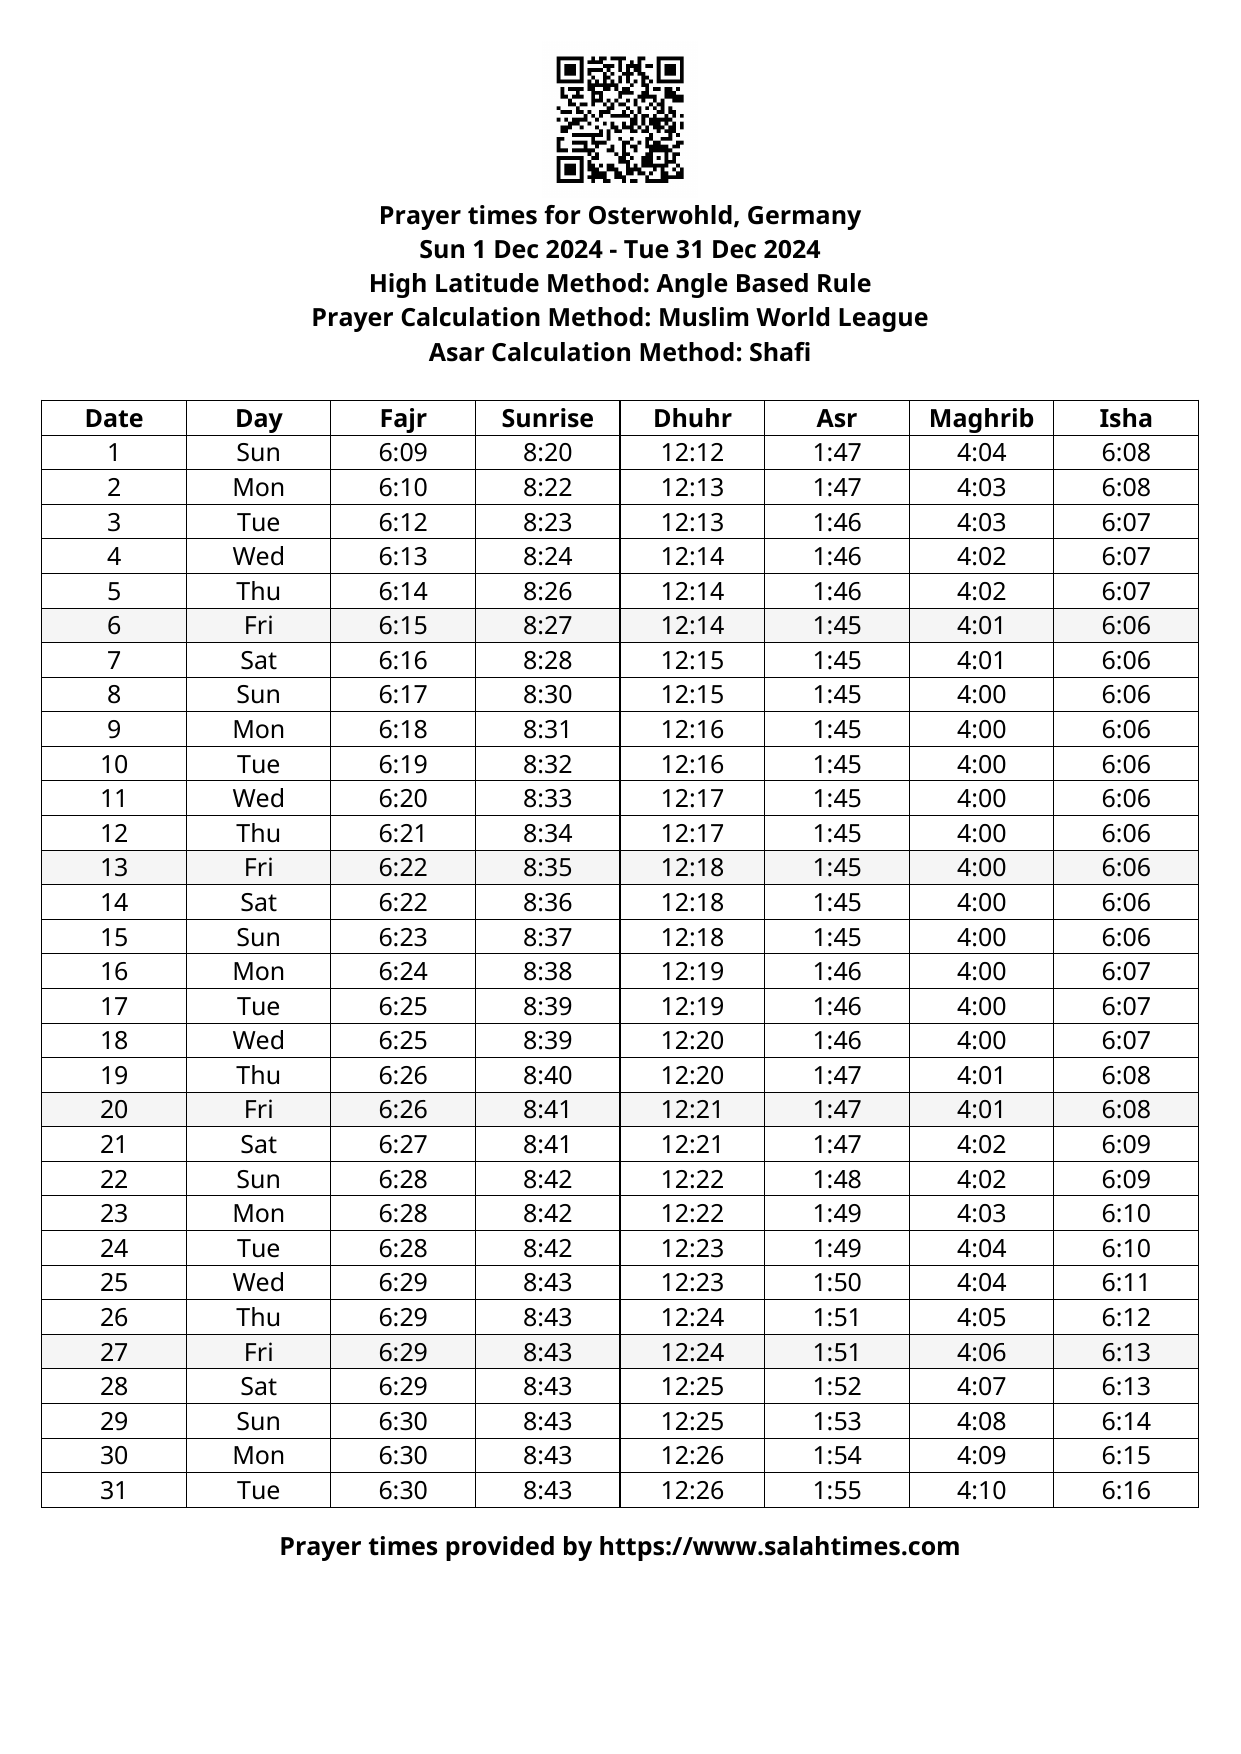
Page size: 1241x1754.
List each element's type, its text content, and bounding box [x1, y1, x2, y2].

table_cell 6:13 [1054, 1369, 1198, 1403]
table_cell 10 [42, 747, 186, 780]
table_cell 19 [42, 1058, 186, 1092]
table_cell 31 [42, 1473, 186, 1507]
table_cell 12:14 [621, 574, 764, 607]
table_header Isha [1054, 401, 1198, 434]
table_cell 6:29 [331, 1335, 475, 1368]
table_cell 4:00 [910, 1024, 1053, 1057]
table_cell 4:00 [910, 920, 1053, 953]
table_cell 6:15 [1054, 1439, 1198, 1472]
table_cell 4:03 [910, 1196, 1053, 1230]
table_header Date [42, 401, 186, 434]
table_cell 21 [42, 1127, 186, 1161]
table_cell 1:45 [765, 885, 909, 919]
table_cell 12:15 [621, 643, 764, 677]
table_cell 6:29 [331, 1300, 475, 1334]
table_cell 4:04 [910, 436, 1053, 469]
table_cell 8:43 [476, 1473, 619, 1507]
table_cell 1:45 [765, 712, 909, 746]
table_cell 4:03 [910, 505, 1053, 538]
table_cell 1:47 [765, 470, 909, 504]
table_cell 1:46 [765, 539, 909, 573]
table_cell 8:43 [476, 1335, 619, 1368]
table_cell Wed [187, 1266, 330, 1299]
table_cell 4:00 [910, 747, 1053, 780]
table_cell 1:45 [765, 678, 909, 711]
table_cell 8:43 [476, 1300, 619, 1334]
table_cell 6:16 [331, 643, 475, 677]
table_cell 6:12 [1054, 1300, 1198, 1334]
table_cell 6:30 [331, 1439, 475, 1472]
table_cell 6:28 [331, 1162, 475, 1195]
table_cell Thu [187, 816, 330, 849]
table_cell Mon [187, 712, 330, 746]
table_cell 4:06 [910, 1335, 1053, 1368]
table_cell Sun [187, 1162, 330, 1195]
table_cell 12:14 [621, 539, 764, 573]
table_cell 12:26 [621, 1439, 764, 1472]
table_cell 8:38 [476, 954, 619, 988]
table_cell 12:18 [621, 851, 764, 884]
table_cell 25 [42, 1266, 186, 1299]
table_cell 8:39 [476, 1024, 619, 1057]
table_cell 6:25 [331, 989, 475, 1022]
table_cell 4:01 [910, 1093, 1053, 1126]
table_cell 6:07 [1054, 954, 1198, 988]
table_cell 1:47 [765, 436, 909, 469]
table_cell 30 [42, 1439, 186, 1472]
table_cell 4:05 [910, 1300, 1053, 1334]
text Prayer times provided by https://www.salahtimes.com [42, 1528, 1198, 1563]
table_cell 1:49 [765, 1196, 909, 1230]
table_cell 1:46 [765, 505, 909, 538]
table_cell 6:09 [331, 436, 475, 469]
table_cell 12:24 [621, 1300, 764, 1334]
table_cell 12:25 [621, 1404, 764, 1437]
table_cell 1:52 [765, 1369, 909, 1403]
table_cell Thu [187, 1058, 330, 1092]
table_cell 8:34 [476, 816, 619, 849]
table_cell 1:46 [765, 989, 909, 1022]
table_cell 6:22 [331, 851, 475, 884]
table_cell Sat [187, 885, 330, 919]
table_cell 12 [42, 816, 186, 849]
table_cell 1:55 [765, 1473, 909, 1507]
table_cell 1:47 [765, 1058, 909, 1092]
table_cell 6:06 [1054, 920, 1198, 953]
table_cell 6:26 [331, 1058, 475, 1092]
table_cell Wed [187, 781, 330, 815]
table_cell 4:03 [910, 470, 1053, 504]
table_cell 12:17 [621, 781, 764, 815]
table_cell 18 [42, 1024, 186, 1057]
table_cell 6:29 [331, 1369, 475, 1403]
table_cell 4:00 [910, 712, 1053, 746]
table_cell Thu [187, 1300, 330, 1334]
table_cell 20 [42, 1093, 186, 1126]
table_cell Sun [187, 678, 330, 711]
table_cell 8:40 [476, 1058, 619, 1092]
table_cell 6:12 [331, 505, 475, 538]
table_header Asr [765, 401, 909, 434]
table_cell 6:28 [331, 1231, 475, 1264]
table_cell 16 [42, 954, 186, 988]
table_cell 12:16 [621, 712, 764, 746]
table_cell 6:27 [331, 1127, 475, 1161]
table_cell 12:15 [621, 678, 764, 711]
table_cell 12:17 [621, 816, 764, 849]
table_cell 6:14 [331, 574, 475, 607]
table_cell 4:07 [910, 1369, 1053, 1403]
table_cell 12:25 [621, 1369, 764, 1403]
table_cell 4:00 [910, 954, 1053, 988]
table_cell 5 [42, 574, 186, 607]
table_cell 12:23 [621, 1231, 764, 1264]
table_cell 6:06 [1054, 678, 1198, 711]
table_cell 6:24 [331, 954, 475, 988]
table_cell 12:22 [621, 1196, 764, 1230]
table_cell 29 [42, 1404, 186, 1437]
table_cell 26 [42, 1300, 186, 1334]
table_cell 4:04 [910, 1231, 1053, 1264]
table_cell 4:02 [910, 539, 1053, 573]
table_cell Wed [187, 1024, 330, 1057]
table_cell 4:01 [910, 609, 1053, 642]
table_cell 8:43 [476, 1266, 619, 1299]
text Prayer Calculation Method: Muslim World League [42, 300, 1198, 334]
table_cell 6:07 [1054, 1024, 1198, 1057]
table_cell 6:30 [331, 1404, 475, 1437]
table_cell 6:07 [1054, 505, 1198, 538]
table_cell 6:08 [1054, 470, 1198, 504]
table_cell 1 [42, 436, 186, 469]
table_cell 6:06 [1054, 885, 1198, 919]
table_cell 1:48 [765, 1162, 909, 1195]
table_cell 12:20 [621, 1024, 764, 1057]
table_cell 1:53 [765, 1404, 909, 1437]
table_cell 8:42 [476, 1162, 619, 1195]
table_cell 13 [42, 851, 186, 884]
table_cell 6:20 [331, 781, 475, 815]
table_cell Mon [187, 954, 330, 988]
table_cell 6:09 [1054, 1127, 1198, 1161]
table_cell 8:36 [476, 885, 619, 919]
table_cell Tue [187, 747, 330, 780]
table_cell Tue [187, 989, 330, 1022]
table_cell 2 [42, 470, 186, 504]
text Sun 1 Dec 2024 - Tue 31 Dec 2024 [42, 232, 1198, 266]
table_cell 6:09 [1054, 1162, 1198, 1195]
table_cell 23 [42, 1196, 186, 1230]
table_cell 6:13 [331, 539, 475, 573]
table_cell 6:08 [1054, 1058, 1198, 1092]
table_cell 1:46 [765, 1024, 909, 1057]
table_cell 27 [42, 1335, 186, 1368]
table_cell 24 [42, 1231, 186, 1264]
table_cell 8:31 [476, 712, 619, 746]
table_cell 4 [42, 539, 186, 573]
table_cell Sat [187, 1127, 330, 1161]
table_cell 4:02 [910, 574, 1053, 607]
table_cell 12:23 [621, 1266, 764, 1299]
table_cell 8:39 [476, 989, 619, 1022]
table_cell Sun [187, 920, 330, 953]
table_cell Fri [187, 1093, 330, 1126]
table_cell Tue [187, 505, 330, 538]
table_cell 1:45 [765, 609, 909, 642]
table_cell 6:19 [331, 747, 475, 780]
table_cell 6:06 [1054, 712, 1198, 746]
table_cell 22 [42, 1162, 186, 1195]
table_cell 6:26 [331, 1093, 475, 1126]
table_cell 4:00 [910, 885, 1053, 919]
table_cell 15 [42, 920, 186, 953]
text Asar Calculation Method: Shafi [42, 334, 1198, 368]
table_cell 1:45 [765, 781, 909, 815]
table_cell 6:21 [331, 816, 475, 849]
table_cell 1:51 [765, 1335, 909, 1368]
table_cell 9 [42, 712, 186, 746]
table_cell 4:02 [910, 1127, 1053, 1161]
table_header Maghrib [910, 401, 1053, 434]
table_cell 6:06 [1054, 609, 1198, 642]
table_cell 8:43 [476, 1439, 619, 1472]
table_cell 8:33 [476, 781, 619, 815]
table_cell 6:17 [331, 678, 475, 711]
table_cell 8:20 [476, 436, 619, 469]
table_cell 4:00 [910, 989, 1053, 1022]
table_cell 1:51 [765, 1300, 909, 1334]
table_cell 12:26 [621, 1473, 764, 1507]
table_cell Wed [187, 539, 330, 573]
table_cell 11 [42, 781, 186, 815]
table_cell 8:23 [476, 505, 619, 538]
table_cell 6:18 [331, 712, 475, 746]
table_cell 8:24 [476, 539, 619, 573]
table_cell 1:45 [765, 920, 909, 953]
table_cell 6:07 [1054, 989, 1198, 1022]
table_cell Sat [187, 643, 330, 677]
table_cell 8:43 [476, 1369, 619, 1403]
table_cell 8:37 [476, 920, 619, 953]
table_cell Fri [187, 609, 330, 642]
table_header Dhuhr [621, 401, 764, 434]
table_cell 4:01 [910, 1058, 1053, 1092]
table_cell 6:29 [331, 1266, 475, 1299]
table_cell 12:22 [621, 1162, 764, 1195]
table_cell 1:46 [765, 954, 909, 988]
table_cell 6:15 [331, 609, 475, 642]
table_cell 4:09 [910, 1439, 1053, 1472]
table_cell Sat [187, 1369, 330, 1403]
table_cell 6:25 [331, 1024, 475, 1057]
table_header Sunrise [476, 401, 619, 434]
table_cell 17 [42, 989, 186, 1022]
table_cell 12:14 [621, 609, 764, 642]
table_cell 6:06 [1054, 781, 1198, 815]
table_cell 6:06 [1054, 851, 1198, 884]
table_cell Tue [187, 1231, 330, 1264]
table_cell 1:47 [765, 1127, 909, 1161]
table_cell 6:10 [1054, 1196, 1198, 1230]
table_cell 6:08 [1054, 436, 1198, 469]
table_cell 4:02 [910, 1162, 1053, 1195]
table_cell 1:45 [765, 816, 909, 849]
table_cell 8:22 [476, 470, 619, 504]
table_cell 8:27 [476, 609, 619, 642]
table_cell Fri [187, 1335, 330, 1368]
table_cell 4:00 [910, 851, 1053, 884]
table_cell 4:04 [910, 1266, 1053, 1299]
text Prayer times for Osterwohld, Germany [42, 198, 1198, 232]
table_cell 12:21 [621, 1093, 764, 1126]
table_cell 6:06 [1054, 643, 1198, 677]
table_cell 12:18 [621, 920, 764, 953]
table_cell 12:19 [621, 954, 764, 988]
table_cell 1:46 [765, 574, 909, 607]
table_cell 8:42 [476, 1196, 619, 1230]
table_cell 6:11 [1054, 1266, 1198, 1299]
table_cell 8:41 [476, 1093, 619, 1126]
table_cell 4:10 [910, 1473, 1053, 1507]
table_cell Fri [187, 851, 330, 884]
table_cell 7 [42, 643, 186, 677]
table_cell 1:49 [765, 1231, 909, 1264]
table_cell 1:50 [765, 1266, 909, 1299]
table_cell 8:32 [476, 747, 619, 780]
table_cell 6:28 [331, 1196, 475, 1230]
table_cell 28 [42, 1369, 186, 1403]
table_cell 4:00 [910, 678, 1053, 711]
table_cell 14 [42, 885, 186, 919]
table_cell 12:12 [621, 436, 764, 469]
table_cell 6:14 [1054, 1404, 1198, 1437]
table_cell 6:07 [1054, 539, 1198, 573]
table_cell 8 [42, 678, 186, 711]
table_cell 1:45 [765, 851, 909, 884]
table_cell 6:07 [1054, 574, 1198, 607]
table_cell 6:10 [1054, 1231, 1198, 1264]
table_cell 12:24 [621, 1335, 764, 1368]
picture [542, 41, 699, 198]
table_cell 8:28 [476, 643, 619, 677]
table_cell Sun [187, 1404, 330, 1437]
table_cell 6:08 [1054, 1093, 1198, 1126]
table_cell 1:45 [765, 747, 909, 780]
table_cell 1:45 [765, 643, 909, 677]
text High Latitude Method: Angle Based Rule [42, 266, 1198, 300]
table_cell 8:35 [476, 851, 619, 884]
table_cell 8:26 [476, 574, 619, 607]
table_cell 6:13 [1054, 1335, 1198, 1368]
table_cell 4:00 [910, 816, 1053, 849]
table_cell 8:43 [476, 1404, 619, 1437]
table_cell 6 [42, 609, 186, 642]
table_cell 8:42 [476, 1231, 619, 1264]
table_cell 12:13 [621, 470, 764, 504]
table_cell 3 [42, 505, 186, 538]
table_cell 1:54 [765, 1439, 909, 1472]
table_cell 12:20 [621, 1058, 764, 1092]
table_cell Mon [187, 470, 330, 504]
table_cell Mon [187, 1439, 330, 1472]
table_cell 12:21 [621, 1127, 764, 1161]
table_cell 4:00 [910, 781, 1053, 815]
table_cell 6:22 [331, 885, 475, 919]
table_cell 12:16 [621, 747, 764, 780]
table_cell Tue [187, 1473, 330, 1507]
table_cell Mon [187, 1196, 330, 1230]
table_cell Sun [187, 436, 330, 469]
table_cell 12:18 [621, 885, 764, 919]
table_cell 8:30 [476, 678, 619, 711]
table_cell 6:06 [1054, 747, 1198, 780]
table_cell 4:08 [910, 1404, 1053, 1437]
table_cell 6:23 [331, 920, 475, 953]
table_cell 1:47 [765, 1093, 909, 1126]
table_cell 12:19 [621, 989, 764, 1022]
table_cell 6:16 [1054, 1473, 1198, 1507]
table_cell 12:13 [621, 505, 764, 538]
table_cell Thu [187, 574, 330, 607]
table_cell 6:10 [331, 470, 475, 504]
table_cell 4:01 [910, 643, 1053, 677]
table_header Fajr [331, 401, 475, 434]
table_header Day [187, 401, 330, 434]
table_cell 6:30 [331, 1473, 475, 1507]
table_cell 6:06 [1054, 816, 1198, 849]
table_cell 8:41 [476, 1127, 619, 1161]
